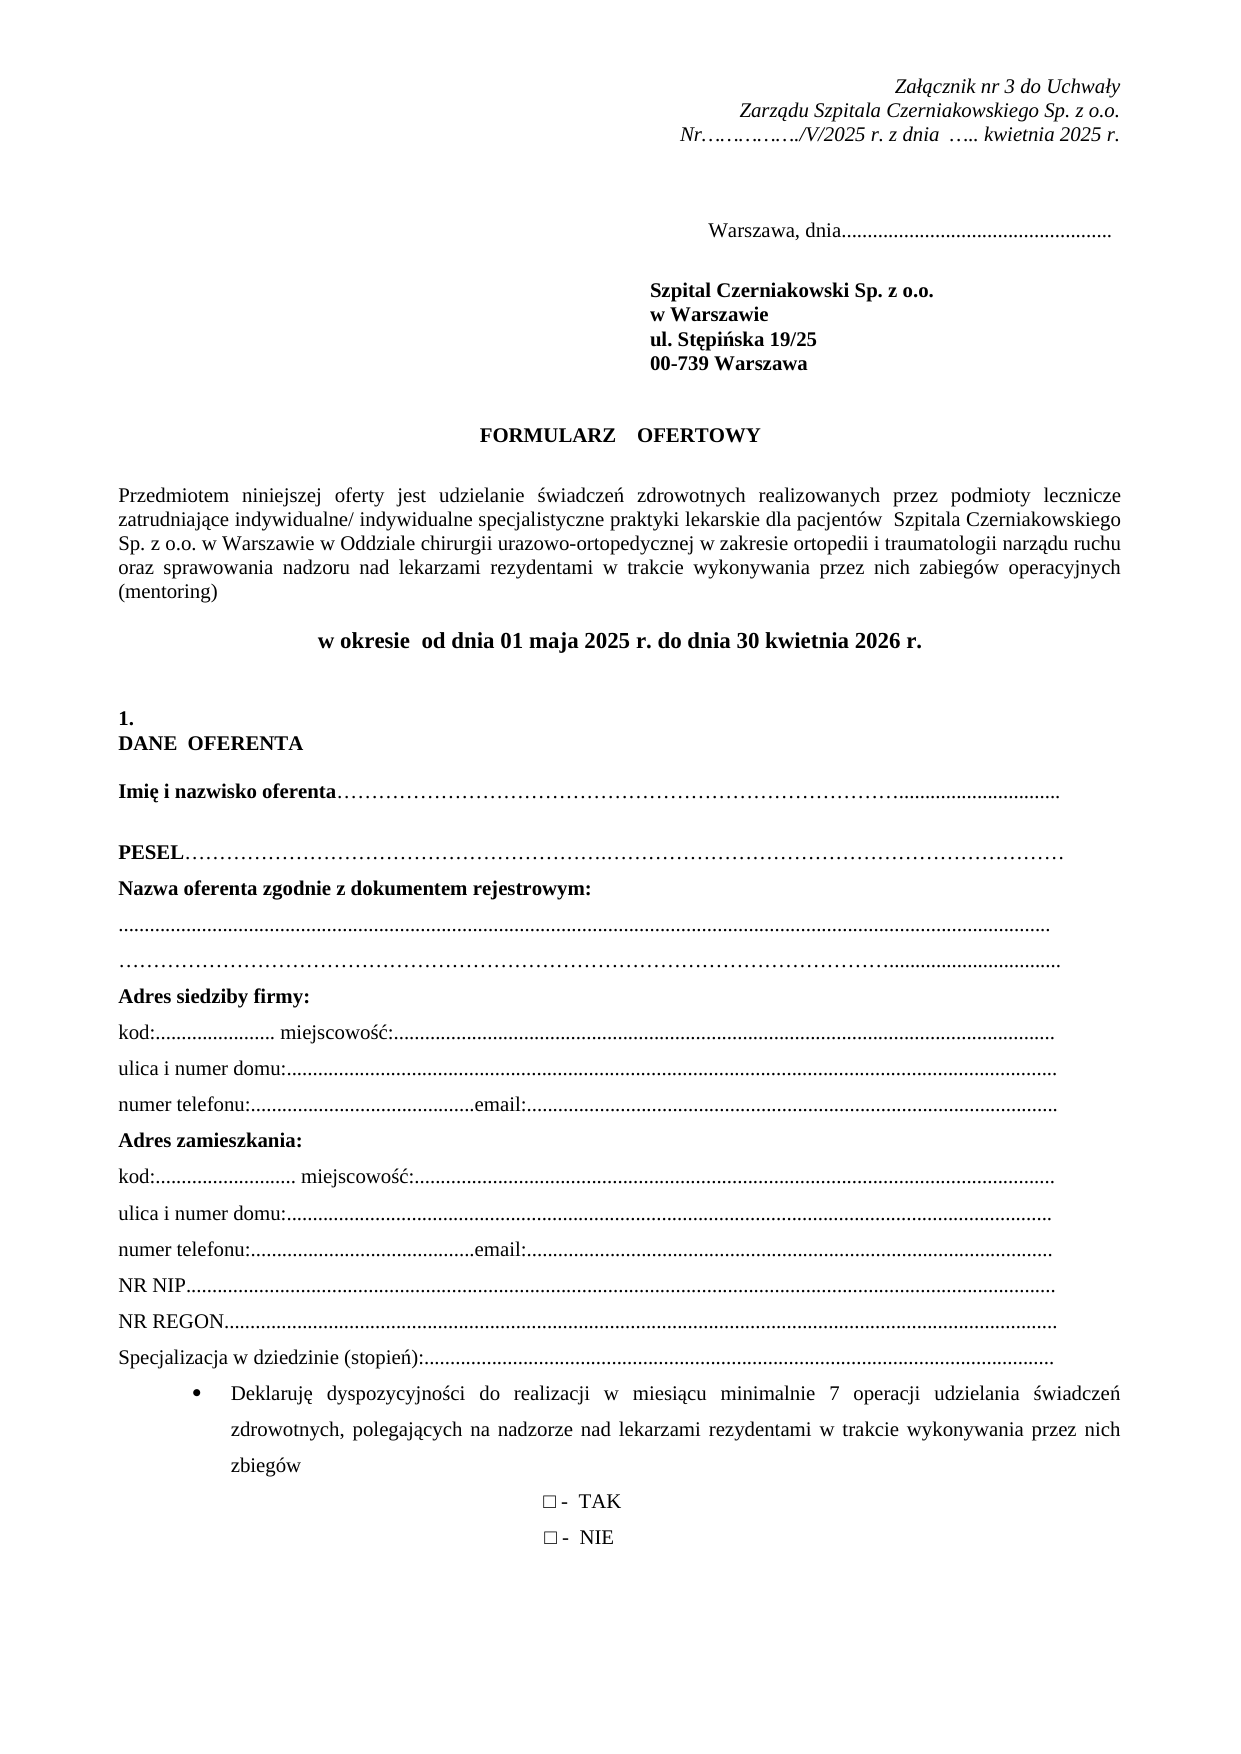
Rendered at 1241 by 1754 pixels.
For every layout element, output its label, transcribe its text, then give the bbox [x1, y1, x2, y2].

text Szpital Czerniakowski Sp. z o.o. [650, 278, 1122, 302]
text 00-739 Warszawa [650, 351, 1122, 374]
subtitle FORMULARZ OFERTOWY [118, 423, 1122, 447]
title w okresie od dnia 01 maja 2025 r. do dnia 30 kwietnia 2026 r. [118, 627, 1122, 653]
text DANE OFERENTA [118, 730, 1122, 754]
title Adres zamieszkania: [118, 1128, 1122, 1152]
title ulica i numer domu:................................................................................................................................................... [118, 1201, 1122, 1224]
text 1. [118, 706, 1122, 730]
list □ - TAK [231, 1489, 1122, 1513]
title …………………………………………………………………………………………………................................. [118, 948, 1122, 972]
text NR NIP....................................................................................................................................................................... [118, 1273, 1122, 1297]
text Warszawa, dnia.................................................... [118, 218, 1122, 242]
title ulica i numer domu:.................................................................................................................................................... [118, 1056, 1122, 1080]
title Imię i nazwisko oferenta………………………………………………………………………............................... [118, 778, 1122, 803]
list Deklaruję dyspozycyjności do realizacji w miesiącu minimalnie 7 operacji udzielania świadczeń zdrowotnych, polegających na nadzorze nad lekarzami rezydentami w trakcie wykonywania przez nich zbiegów [193, 1381, 1122, 1477]
list □ - NIE [451, 1525, 1122, 1549]
subtitle PESEL…………………………………………………….………………………………………………………… [118, 839, 1122, 864]
title Nazwa oferenta zgodnie z dokumentem rejestrowym: ................................................................................................................................................................................... [118, 876, 1122, 936]
text NR REGON................................................................................................................................................................ [118, 1309, 1122, 1333]
title kod:........................... miejscowość:........................................................................................................................... [118, 1164, 1122, 1188]
title Specjalizacja w dziedzinie (stopień):......................................................................................................................... [118, 1345, 1122, 1369]
text w Warszawie [650, 302, 1122, 326]
title Przedmiotem niniejszej oferty jest udzielanie świadczeń zdrowotnych realizowanych przez podmioty lecznicze zatrudniające indywidualne/ indywidualne specjalistyczne praktyki lekarskie dla pacjentów Szpitala Czerniakowskiego Sp. z o.o. w Warszawie w Oddziale chirurgii urazowo-ortopedycznej w zakresie ortopedii i traumatologii narządu ruchu oraz sprawowania nadzoru nad lekarzami rezydentami w trakcie wykonywania przez nich zabiegów operacyjnych (mentoring) [118, 483, 1122, 603]
text ul. Stępińska 19/25 [650, 326, 1122, 351]
title kod:....................... miejscowość:............................................................................................................................... [118, 1020, 1122, 1044]
title numer telefonu:...........................................email:...................................................................................................... [118, 1092, 1122, 1116]
title Adres siedziby firmy: [118, 984, 1122, 1008]
title numer telefonu:...........................................email:..................................................................................................... [118, 1237, 1122, 1261]
